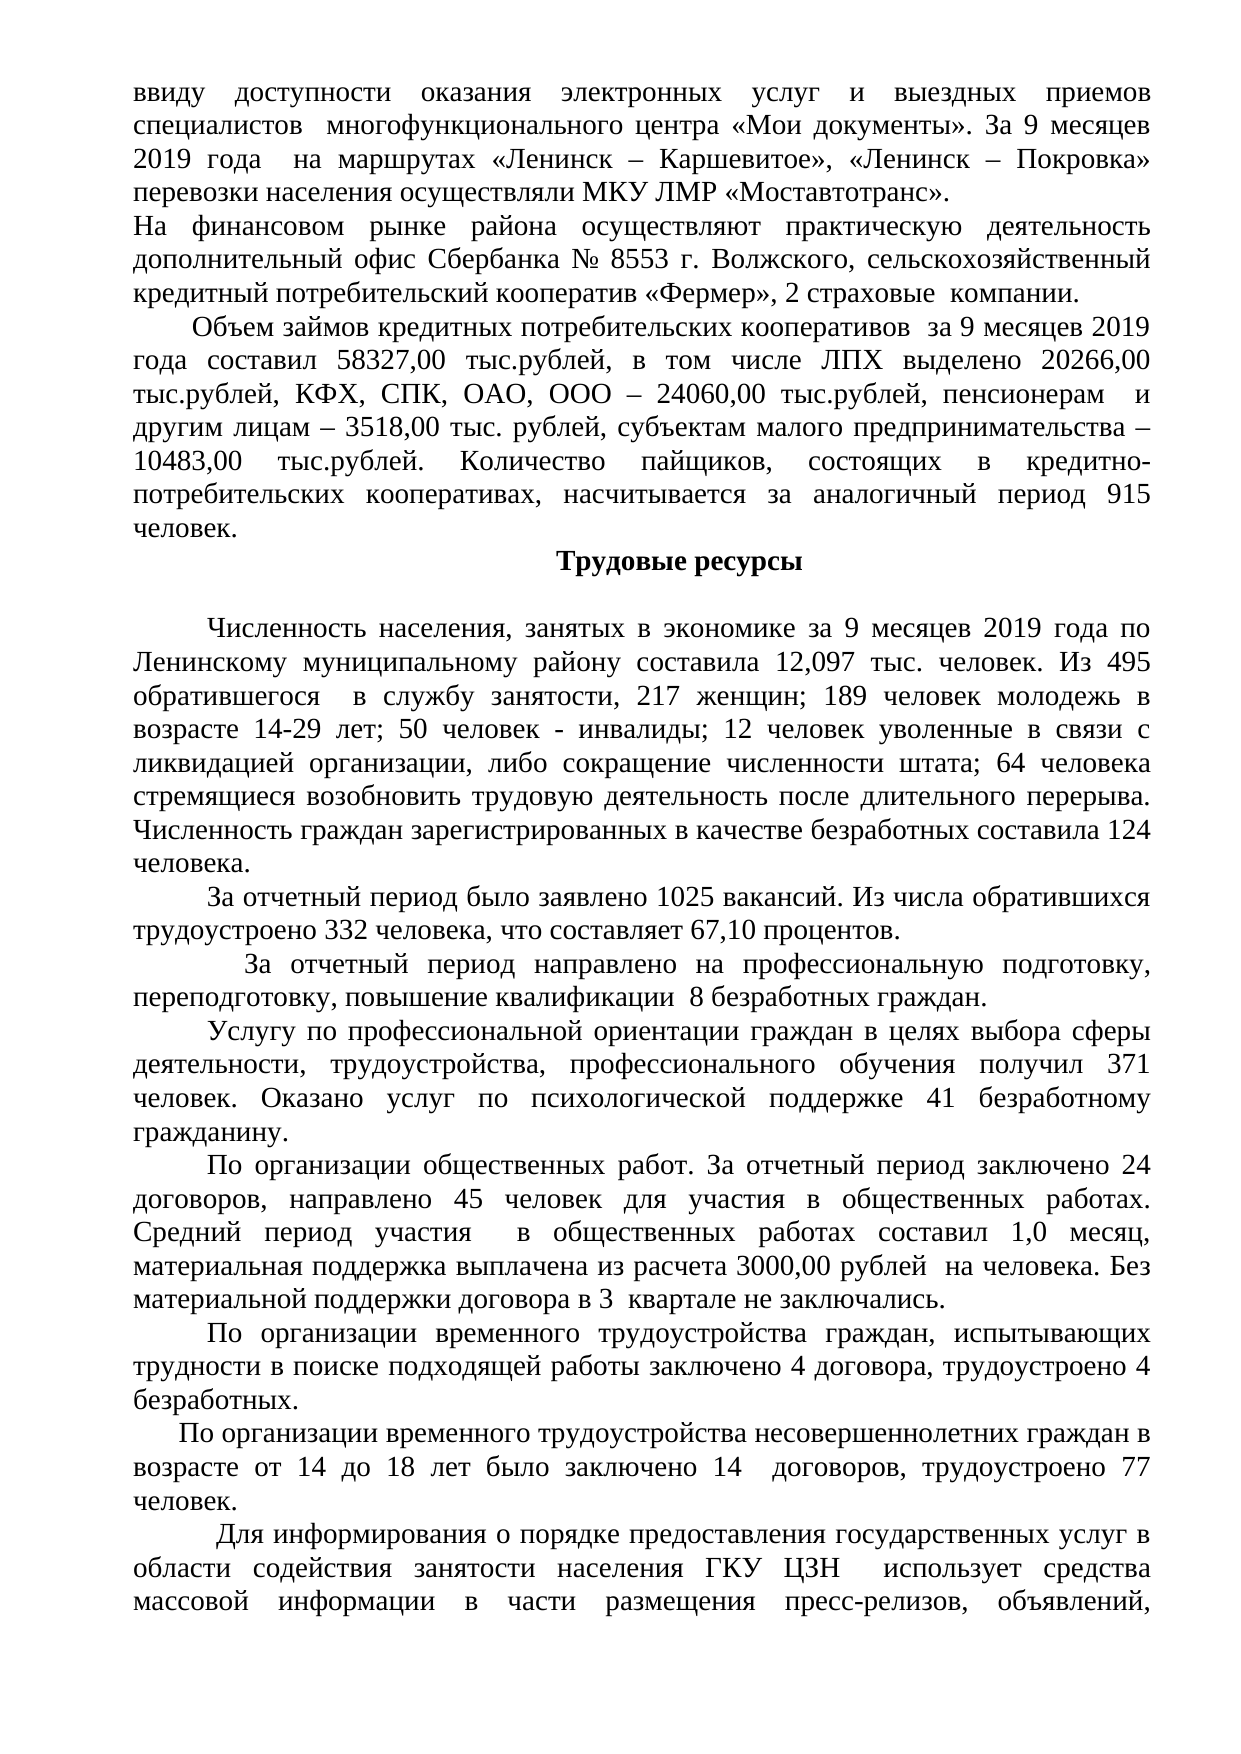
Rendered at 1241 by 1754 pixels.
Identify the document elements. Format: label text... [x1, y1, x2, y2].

text За отчетный период было заявлено 1025 вакансий. Из числа обратившихся трудоустроено 332 человека, что составляет 67,10 процентов. [133, 879, 1152, 946]
text Трудовые ресурсы [133, 543, 1152, 577]
text Объем займов кредитных потребительских кооперативов за 9 месяцев 2019 года составил 58327,00 тыс.рублей, в том числе ЛПХ выделено 20266,00 тыс.рублей, КФХ, СПК, ОАО, ООО – 24060,00 тыс.рублей, пенсионерам и другим лицам – 3518,00 тыс. рублей, субъектам малого предпринимательства – 10483,00 тыс.рублей. Количество пайщиков, состоящих в кредитно-потребительских кооперативах, насчитывается за аналогичный период 915 человек. [133, 309, 1152, 543]
text Услугу по профессиональной ориентации граждан в целях выбора сферы деятельности, трудоустройства, профессионального обучения получил 371 человек. Оказано услуг по психологической поддержке 41 безработному гражданину. [133, 1013, 1152, 1147]
text По организации временного трудоустройства граждан, испытывающих трудности в поиске подходящей работы заключено 4 договора, трудоустроено 4 безработных. [133, 1315, 1152, 1416]
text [133, 1516, 1152, 1617]
text На финансовом рынке района осуществляют практическую деятельность дополнительный офис Сбербанка № . Волжского, сельскохозяйственный кредитный потребительский кооператив «Фермер», 2 страховые компании. [133, 208, 1152, 309]
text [133, 74, 1152, 208]
text По организации общественных работ. За отчетный период заключено 24 договоров, направлено 45 человек для участия в общественных работах. Средний период участия в общественных работах составил 1,0 месяц, материальная поддержка выплачена из расчета 3000,00 рублей на человека. Без материальной поддержки договора в 3 квартале не заключались. [133, 1147, 1152, 1315]
text За отчетный период направлено на профессиональную подготовку, переподготовку, повышение квалификации 8 безработных граждан. [133, 946, 1152, 1013]
text Численность населения, занятых в экономике за 9 месяцев 2019 года по Ленинскому муниципальному району составила 12,097 тыс. человек. Из 495 обратившегося в службу занятости, 217 женщин; 189 человек молодежь в возрасте 14-29 лет; 50 человек - инвалиды; 12 человек уволенные в связи с ликвидацией организации, либо сокращение численности штата; 64 человека стремящиеся возобновить трудовую деятельность после длительного перерыва. Численность граждан зарегистрированных в качестве безработных составила 124 человека. [133, 611, 1152, 879]
text По организации временного трудоустройства несовершеннолетних граждан в возрасте от 14 до 18 лет было заключено 14 договоров, трудоустроено 77 человек. [133, 1416, 1152, 1516]
